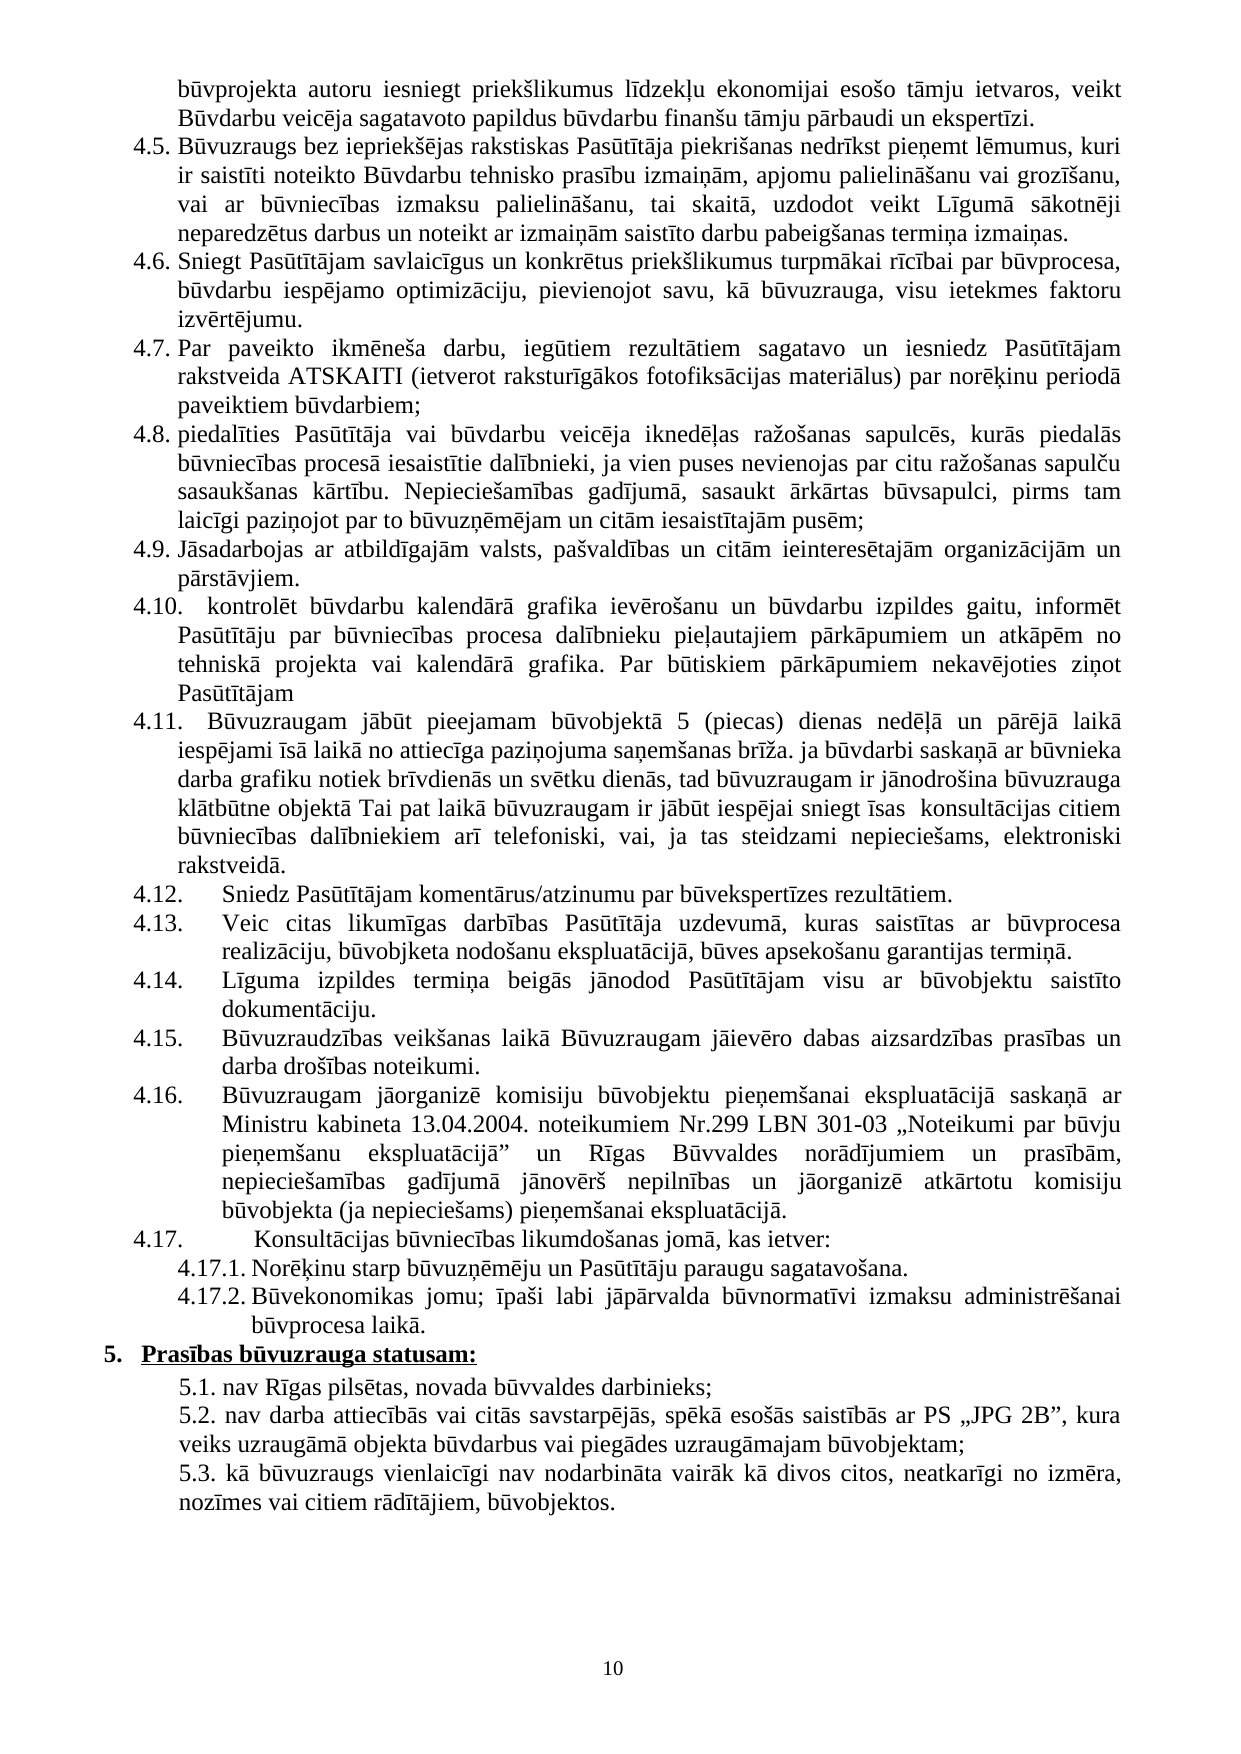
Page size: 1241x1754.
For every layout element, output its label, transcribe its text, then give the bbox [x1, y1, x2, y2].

list Prasības būvuzrauga statusam: [103, 1339, 1122, 1368]
list piedalīties Pasūtītāja vai būvdarbu veicēja iknedēļas ražošanas sapulcēs, kurās piedalās būvniecības procesā iesaistītie dalībnieki, ja vien puses nevienojas par citu ražošanas sapulču sasaukšanas kārtību. Nepieciešamības gadījumā, sasaukt ārkārtas būvsapulci, pirms tam laicīgi paziņojot par to būvuzņēmējam un citām iesaistītajām pusēm; [133, 419, 1122, 534]
list Līguma izpildes termiņa beigās jānodod Pasūtītājam visu ar būvobjektu saistīto dokumentāciju. [133, 965, 1122, 1023]
list kontrolēt būvdarbu kalendārā grafika ievērošanu un būvdarbu izpildes gaitu, informēt Pasūtītāju par būvniecības procesa dalībnieku pieļautajiem pārkāpumiem un atkāpēm no tehniskā projekta vai kalendārā grafika. Par būtiskiem pārkāpumiem nekavējoties ziņot Pasūtītājam [133, 591, 1122, 706]
list Sniegt Pasūtītājam savlaicīgus un konkrētus priekšlikumus turpmākai rīcībai par būvprocesa, būvdarbu iespējamo optimizāciju, pievienojot savu, kā būvuzrauga, visu ietekmes faktoru izvērtējumu. [133, 246, 1122, 333]
list Būvekonomikas jomu; īpaši labi jāpārvalda būvnormatīvi izmaksu administrēšanai būvprocesa laikā. [177, 1281, 1122, 1339]
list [133, 74, 1122, 131]
list Būvuzraugam jāorganizē komisiju būvobjektu pieņemšanai ekspluatācijā saskaņā ar Ministru kabineta 13.04.2004. noteikumiem Nr.299 LBN 301-03 „Noteikumi par būvju pieņemšanu ekspluatācijā” un Rīgas Būvvaldes norādījumiem un prasībām, nepieciešamības gadījumā jānovērš nepilnības un jāorganizē atkārtotu komisiju būvobjekta (ja nepieciešams) pieņemšanai ekspluatācijā. [133, 1080, 1122, 1224]
list Būvuzraugam jābūt pieejamam būvobjektā 5 (piecas) dienas nedēļā un pārējā laikā iespējami īsā laikā no attiecīga paziņojuma saņemšanas brīža. ja būvdarbi saskaņā ar būvnieka darba grafiku notiek brīvdienās un svētku dienās, tad būvuzraugam ir jānodrošina būvuzrauga klātbūtne objektā Tai pat laikā būvuzraugam ir jābūt iespējai sniegt īsas konsultācijas citiem būvniecības dalībniekiem arī telefoniski, vai, ja tas steidzami nepieciešams, elektroniski rakstveidā. [133, 706, 1122, 879]
text 5.1. nav Rīgas pilsētas, novada būvvaldes darbinieks; [178, 1372, 1122, 1401]
list Par paveikto ikmēneša darbu, iegūtiem rezultātiem sagatavo un iesniedz Pasūtītājam rakstveida ATSKAITI (ietverot raksturīgākos fotofiksācijas materiālus) par norēķinu periodā paveiktiem būvdarbiem; [133, 333, 1122, 419]
list Būvuzraudzības veikšanas laikā Būvuzraugam jāievēro dabas aizsardzības prasības un darba drošības noteikumi. [133, 1023, 1122, 1080]
text 5.3. kā būvuzraugs vienlaicīgi nav nodarbināta vairāk kā divos citos, neatkarīgi no izmēra, nozīmes vai citiem rādītājiem, būvobjektos. [178, 1458, 1122, 1516]
list Norēķinu starp būvuzņēmēju un Pasūtītāju paraugu sagatavošana. [177, 1253, 1122, 1281]
list Konsultācijas būvniecības likumdošanas jomā, kas ietver: [133, 1224, 1122, 1253]
list Būvuzraugs bez iepriekšējas rakstiskas Pasūtītāja piekrišanas nedrīkst pieņemt lēmumus, kuri ir saistīti noteikto Būvdarbu tehnisko prasību izmaiņām, apjomu palielināšanu vai grozīšanu, vai ar būvniecības izmaksu palielināšanu, tai skaitā, uzdodot veikt Līgumā sākotnēji neparedzētus darbus un noteikt ar izmaiņām saistīto darbu pabeigšanas termiņa izmaiņas. [133, 131, 1122, 246]
text 5.2. nav darba attiecībās vai citās savstarpējās, spēkā esošās saistībās ar PS „JPG 2B”, kura veiks uzraugāmā objekta būvdarbus vai piegādes uzraugāmajam būvobjektam; [178, 1401, 1122, 1458]
list Jāsadarbojas ar atbildīgajām valsts, pašvaldības un citām ieinteresētajām organizācijām un pārstāvjiem. [133, 534, 1122, 591]
list Sniedz Pasūtītājam komentārus/atzinumu par būvekspertīzes rezultātiem. [133, 879, 1122, 908]
list Veic citas likumīgas darbības Pasūtītāja uzdevumā, kuras saistītas ar būvprocesa realizāciju, būvobjketa nodošanu ekspluatācijā, būves apsekošanu garantijas termiņā. [133, 908, 1122, 965]
